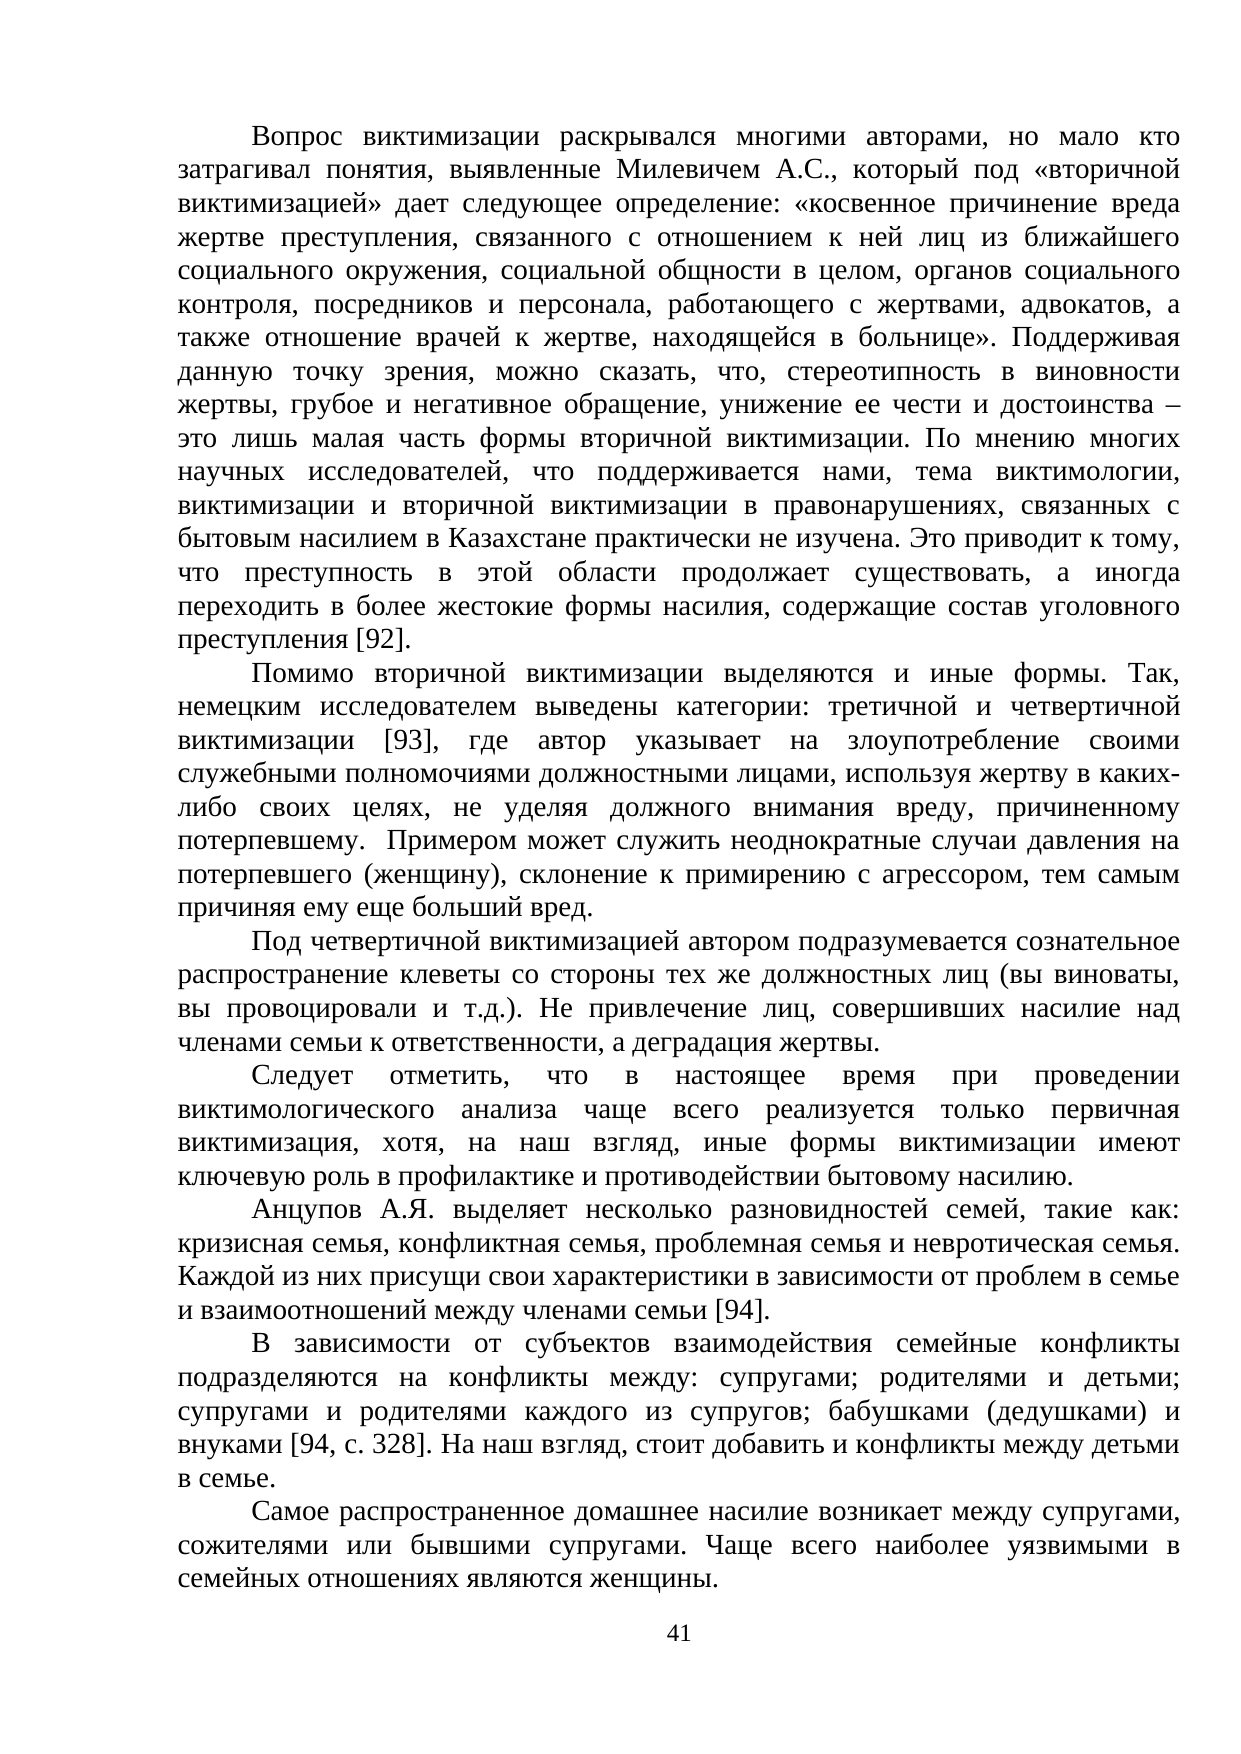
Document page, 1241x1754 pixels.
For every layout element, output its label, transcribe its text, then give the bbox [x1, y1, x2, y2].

text Помимо вторичной виктимизации выделяются и иные формы. Так, немецким исследователем выведены категории: третичной и четвертичной виктимизации [93], где автор указывает на злоупотребление своими служебными полномочиями должностными лицами, используя жертву в каких-либо своих целях, не уделяя должного внимания вреду, причиненному потерпевшему. Примером может служить неоднократные случаи давления на потерпевшего (женщину), склонение к примирению с агрессором, тем самым причиняя ему еще больший вред. [177, 655, 1181, 923]
text Под четвертичной виктимизацией автором подразумевается сознательное распространение клеветы со стороны тех же должностных лиц (вы виноваты, вы провоцировали и т.д.). Не привлечение лиц, совершивших насилие над членами семьи к ответственности, а деградация жертвы. [177, 923, 1181, 1057]
text В зависимости от субъектов взаимодействия семейные конфликты подразделяются на конфликты между: супругами; родителями и детьми; супругами и родителями каждого из супругов; бабушками (дедушками) и внуками [94, c. 328]. На наш взгляд, стоит добавить и конфликты между детьми в семье. [177, 1326, 1181, 1493]
text Следует отметить, что в настоящее время при проведении виктимологического анализа чаще всего реализуется только первичная виктимизация, хотя, на наш взгляд, иные формы виктимизации имеют ключевую роль в профилактике и противодействии бытовому насилию. [177, 1057, 1181, 1191]
text Вопрос виктимизации раскрывался многими авторами, но мало кто затрагивал понятия, выявленные Милевичем А.С., который под «вторичной виктимизацией» дает следующее определение: «косвенное причинение вреда жертве преступления, связанного с отношением к ней лиц из ближайшего социального окружения, социальной общности в целом, органов социального контроля, посредников и персонала, работающего с жертвами, адвокатов, а также отношение врачей к жертве, находящейся в больнице». Поддерживая данную точку зрения, можно сказать, что, стереотипность в виновности жертвы, грубое и негативное обращение, унижение ее чести и достоинства – это лишь малая часть формы вторичной виктимизации. По мнению многих научных исследователей, что поддерживается нами, тема виктимологии, виктимизации и вторичной виктимизации в правонарушениях, связанных с бытовым насилием в Казахстане практически не изучена. Это приводит к тому, что преступность в этой области продолжает существовать, а иногда переходить в более жестокие формы насилия, содержащие состав уголовного преступления [92]. [177, 118, 1181, 655]
text Самое распространенное домашнее насилие возникает между супругами, сожителями или бывшими супругами. Чаще всего наиболее уязвимыми в семейных отношениях являются женщины. [177, 1493, 1181, 1594]
text Анцупов А.Я. выделяет несколько разновидностей семей, такие как: кризисная семья, конфликтная семья, проблемная семья и невротическая семья. Каждой из них присущи свои характеристики в зависимости от проблем в семье и взаимоотношений между членами семьи [94]. [177, 1191, 1181, 1326]
